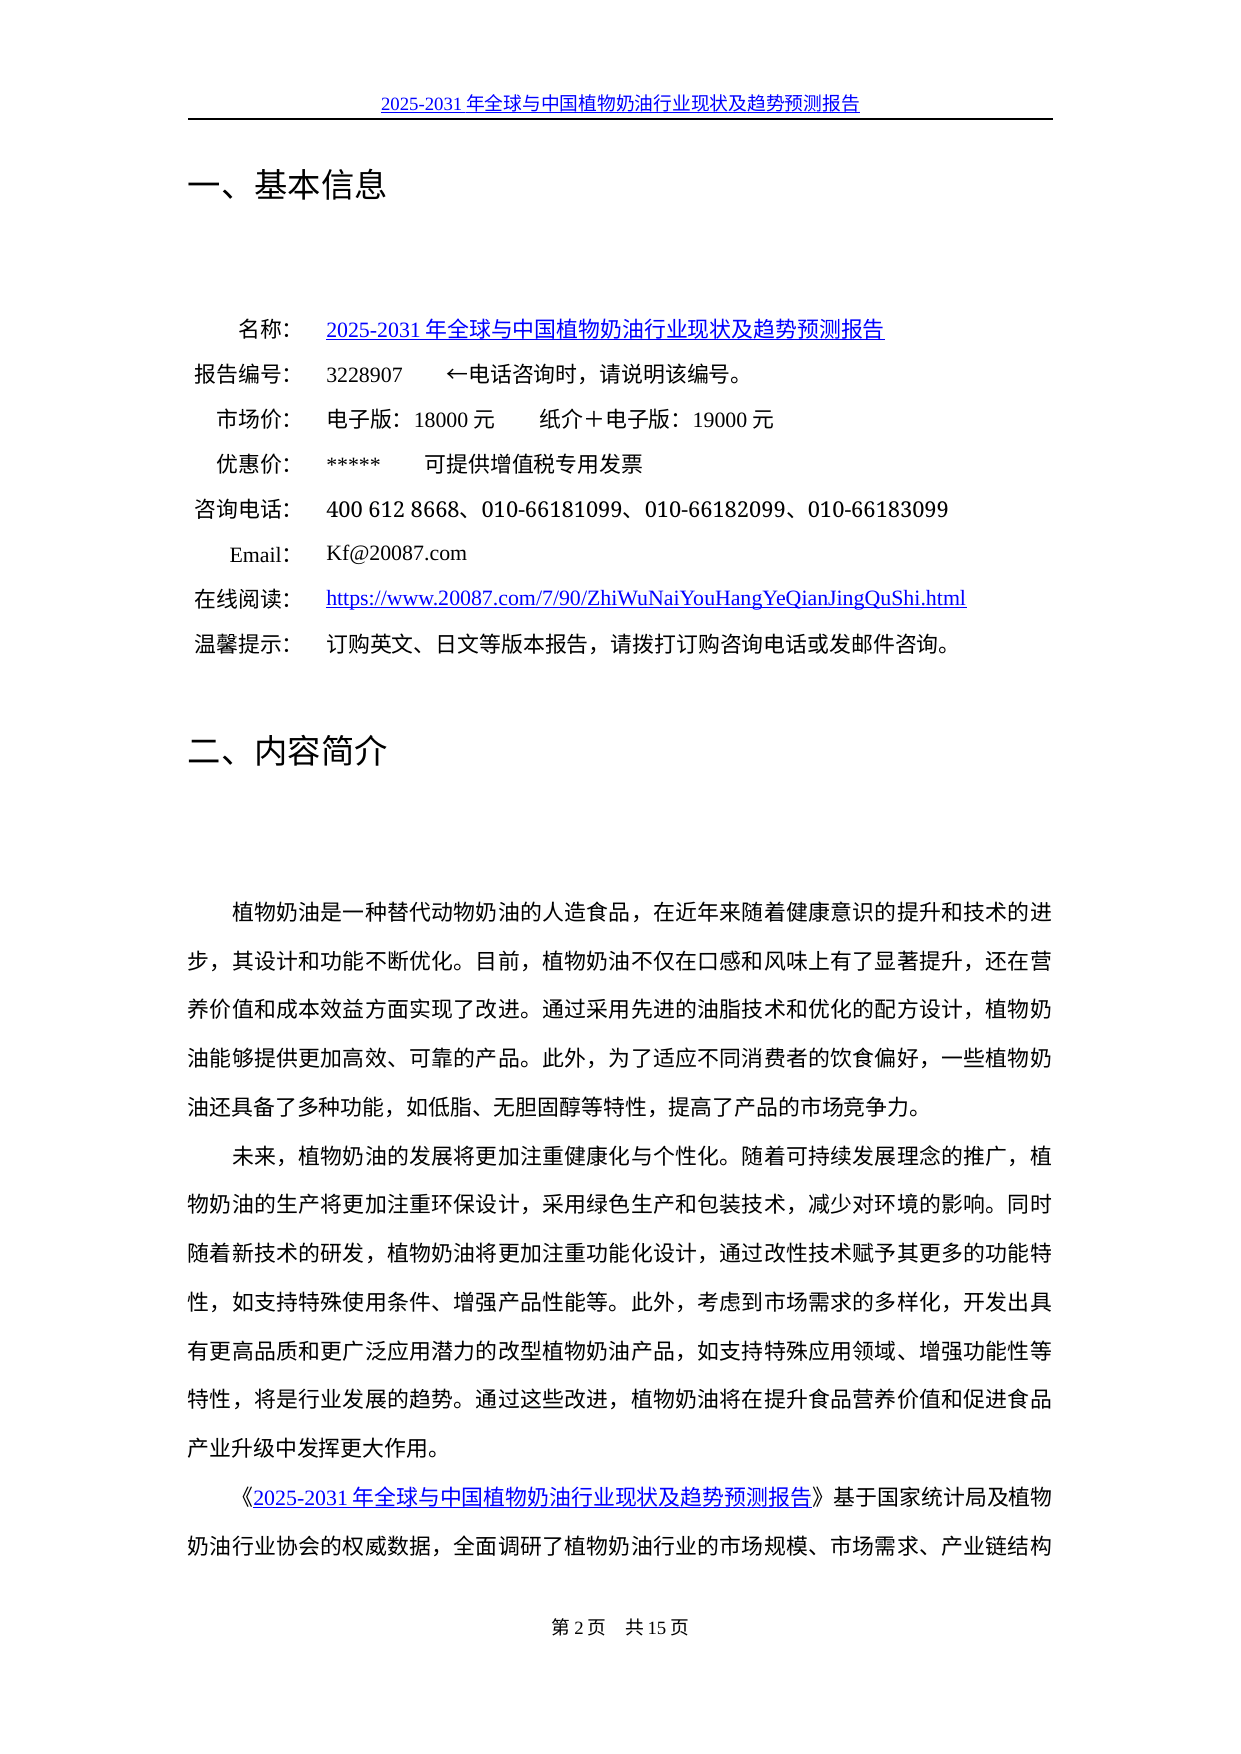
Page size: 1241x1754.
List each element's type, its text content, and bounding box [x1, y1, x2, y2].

table_header 2025-2031年全球与中国植物奶油行业现状及趋势预测报告 [315, 312, 1073, 357]
table_cell [315, 582, 1073, 627]
table_header 名称： [167, 312, 315, 357]
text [187, 894, 1053, 1561]
table_cell 电子版：18000 元 纸介＋电子版：19000 元 [315, 402, 1073, 447]
table_cell Email： [167, 537, 315, 582]
table_cell ***** 可提供增值税专用发票 [315, 447, 1073, 492]
table_cell 订购英文、日文等版本报告，请拨打订购咨询电话或发邮件咨询。 [315, 627, 1073, 672]
table_cell 咨询电话： [167, 492, 315, 537]
table_cell 市场价： [167, 402, 315, 447]
table_cell 优惠价： [167, 447, 315, 492]
title 二、内容简介 [187, 717, 1053, 782]
table_cell 在线阅读： [167, 582, 315, 627]
table_cell 温馨提示： [167, 627, 315, 672]
table_cell Kf@20087.com [315, 537, 1073, 582]
table_cell 400 612 8668、010-66181099、010-66182099、010-66183099 [315, 492, 1073, 537]
table_cell 报告编号： [167, 357, 315, 402]
title 一、基本信息 [187, 150, 1053, 215]
table_cell 3228907 ←电话咨询时，请说明该编号。 [315, 357, 1073, 402]
